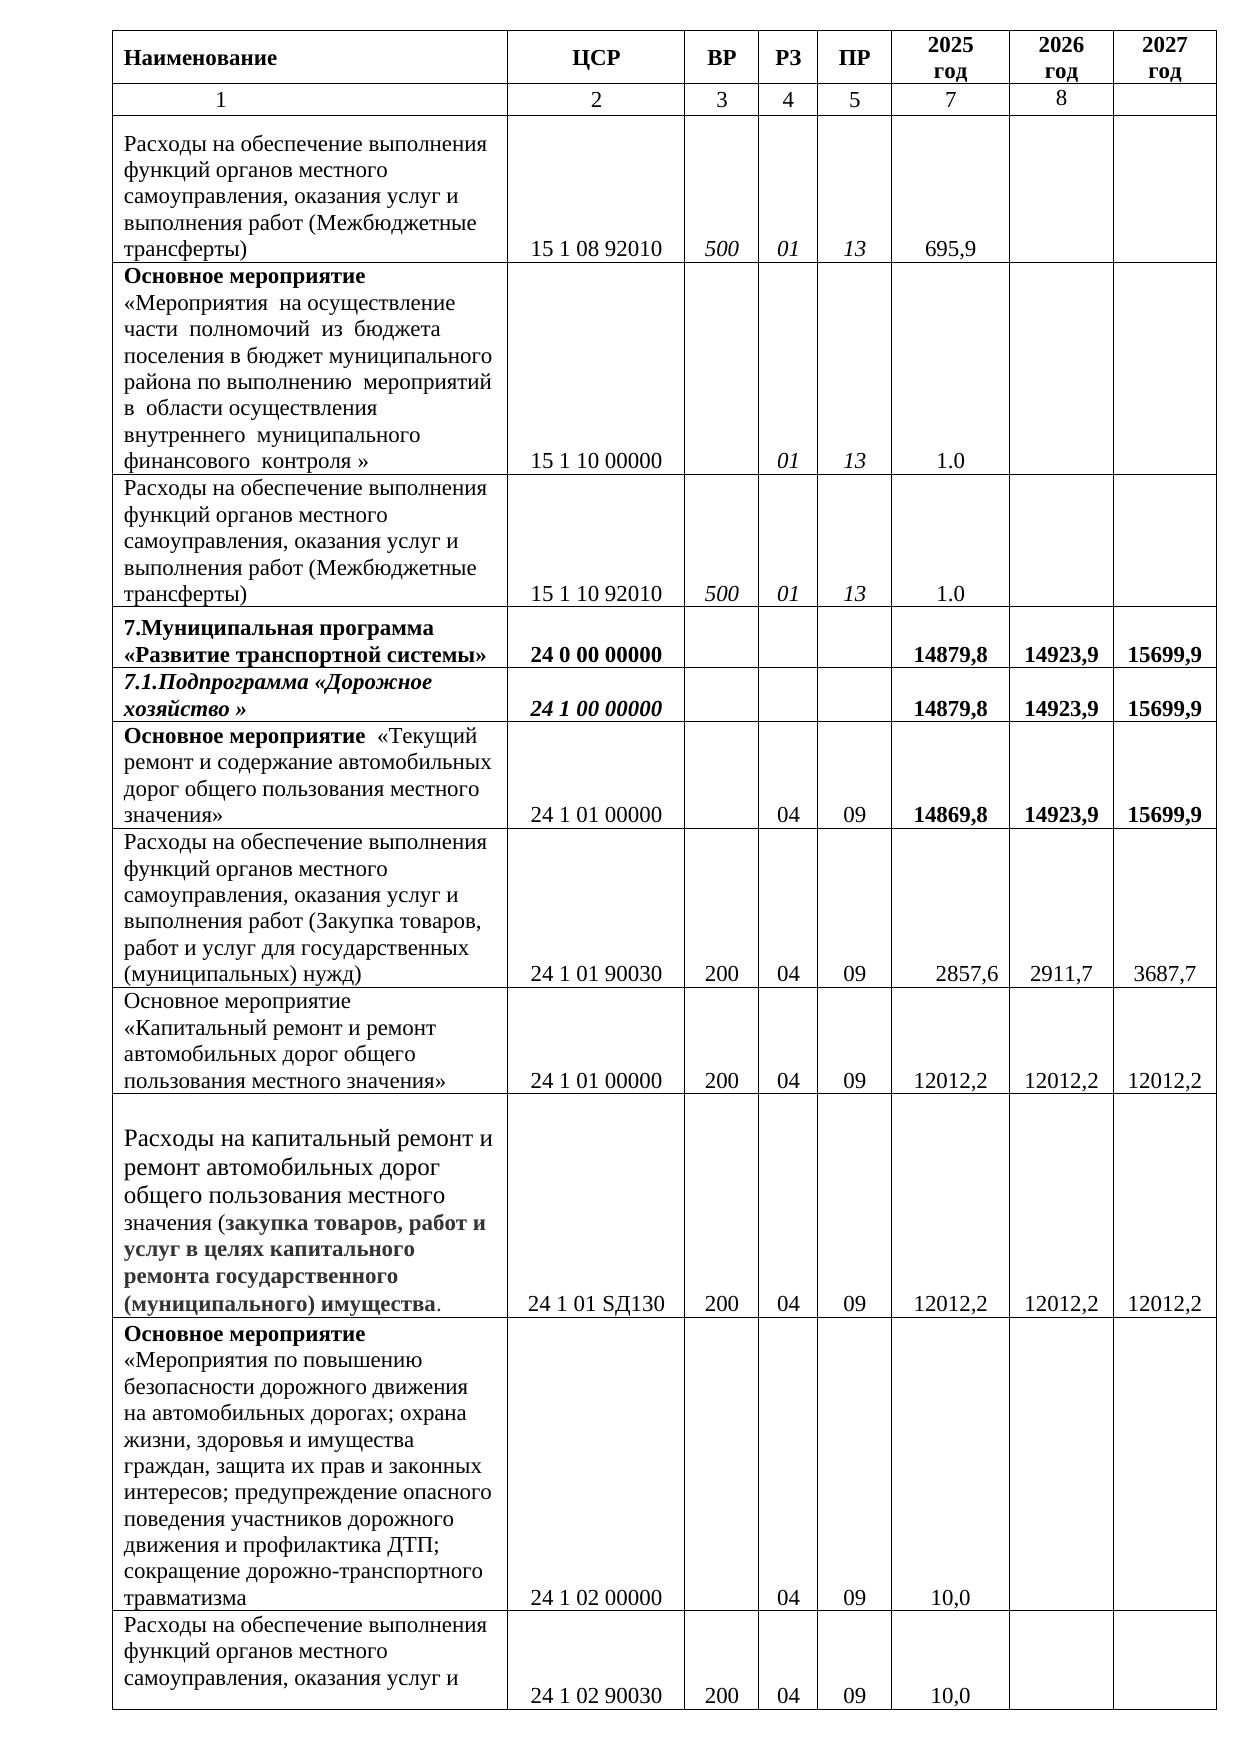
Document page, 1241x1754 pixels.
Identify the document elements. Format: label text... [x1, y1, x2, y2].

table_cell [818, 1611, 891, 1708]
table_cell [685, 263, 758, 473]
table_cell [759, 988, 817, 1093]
table_header 2026 год [1010, 31, 1113, 83]
table_header ПР [818, 31, 891, 83]
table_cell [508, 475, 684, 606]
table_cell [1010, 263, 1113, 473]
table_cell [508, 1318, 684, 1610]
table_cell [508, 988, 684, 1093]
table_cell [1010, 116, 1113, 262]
table_cell 3 [685, 84, 758, 115]
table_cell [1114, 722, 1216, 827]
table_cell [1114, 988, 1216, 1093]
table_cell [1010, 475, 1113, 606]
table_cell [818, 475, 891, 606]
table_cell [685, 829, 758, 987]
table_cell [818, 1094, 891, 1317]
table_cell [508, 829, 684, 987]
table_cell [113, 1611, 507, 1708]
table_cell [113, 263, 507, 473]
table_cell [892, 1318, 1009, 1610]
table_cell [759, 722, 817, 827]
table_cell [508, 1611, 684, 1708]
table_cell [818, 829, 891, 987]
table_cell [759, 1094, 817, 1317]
table_cell 4 [759, 84, 817, 115]
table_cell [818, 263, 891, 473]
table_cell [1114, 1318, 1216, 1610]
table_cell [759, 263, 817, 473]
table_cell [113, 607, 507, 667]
table_cell 5 [818, 84, 891, 115]
table_cell 7 [892, 84, 1009, 115]
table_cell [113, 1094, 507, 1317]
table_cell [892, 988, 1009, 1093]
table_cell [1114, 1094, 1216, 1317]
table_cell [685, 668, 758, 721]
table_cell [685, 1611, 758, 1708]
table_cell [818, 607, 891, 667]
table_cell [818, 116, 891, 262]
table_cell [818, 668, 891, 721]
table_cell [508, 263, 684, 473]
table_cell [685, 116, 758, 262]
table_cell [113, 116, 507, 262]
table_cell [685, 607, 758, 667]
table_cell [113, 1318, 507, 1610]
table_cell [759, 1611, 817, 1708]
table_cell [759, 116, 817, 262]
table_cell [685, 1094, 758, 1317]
table_header РЗ [759, 31, 817, 83]
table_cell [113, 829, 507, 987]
table_cell 8 [1010, 84, 1113, 115]
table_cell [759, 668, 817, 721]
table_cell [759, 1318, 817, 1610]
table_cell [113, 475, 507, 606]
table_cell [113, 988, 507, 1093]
table_header 2027 год [1114, 31, 1216, 83]
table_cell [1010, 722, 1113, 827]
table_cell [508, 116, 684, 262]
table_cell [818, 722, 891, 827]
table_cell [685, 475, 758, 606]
table_cell 2 [508, 84, 684, 115]
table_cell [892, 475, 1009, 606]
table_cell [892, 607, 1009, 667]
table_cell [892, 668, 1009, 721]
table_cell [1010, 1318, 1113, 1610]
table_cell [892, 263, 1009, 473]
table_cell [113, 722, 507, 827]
table_cell 1 [113, 84, 507, 115]
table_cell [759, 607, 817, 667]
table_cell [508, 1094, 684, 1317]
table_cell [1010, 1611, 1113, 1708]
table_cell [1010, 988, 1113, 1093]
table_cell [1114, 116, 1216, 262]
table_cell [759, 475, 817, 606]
table_header ВР [685, 31, 758, 83]
table_header 2025 год [892, 31, 1009, 83]
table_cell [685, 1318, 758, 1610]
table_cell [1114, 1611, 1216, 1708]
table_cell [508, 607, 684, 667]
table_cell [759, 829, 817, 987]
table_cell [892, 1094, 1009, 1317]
table_header ЦСР [508, 31, 684, 83]
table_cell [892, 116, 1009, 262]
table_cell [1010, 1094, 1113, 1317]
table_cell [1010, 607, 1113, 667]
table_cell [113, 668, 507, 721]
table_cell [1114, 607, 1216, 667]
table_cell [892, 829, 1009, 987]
table_cell [1114, 84, 1216, 115]
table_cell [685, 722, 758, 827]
table_header Наименование [113, 31, 507, 83]
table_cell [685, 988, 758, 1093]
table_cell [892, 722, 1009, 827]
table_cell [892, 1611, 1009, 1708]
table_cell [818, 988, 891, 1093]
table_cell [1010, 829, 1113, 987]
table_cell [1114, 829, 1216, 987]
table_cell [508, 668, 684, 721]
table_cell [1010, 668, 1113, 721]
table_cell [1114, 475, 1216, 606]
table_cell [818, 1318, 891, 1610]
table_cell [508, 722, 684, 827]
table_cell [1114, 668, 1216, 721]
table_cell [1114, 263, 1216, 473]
